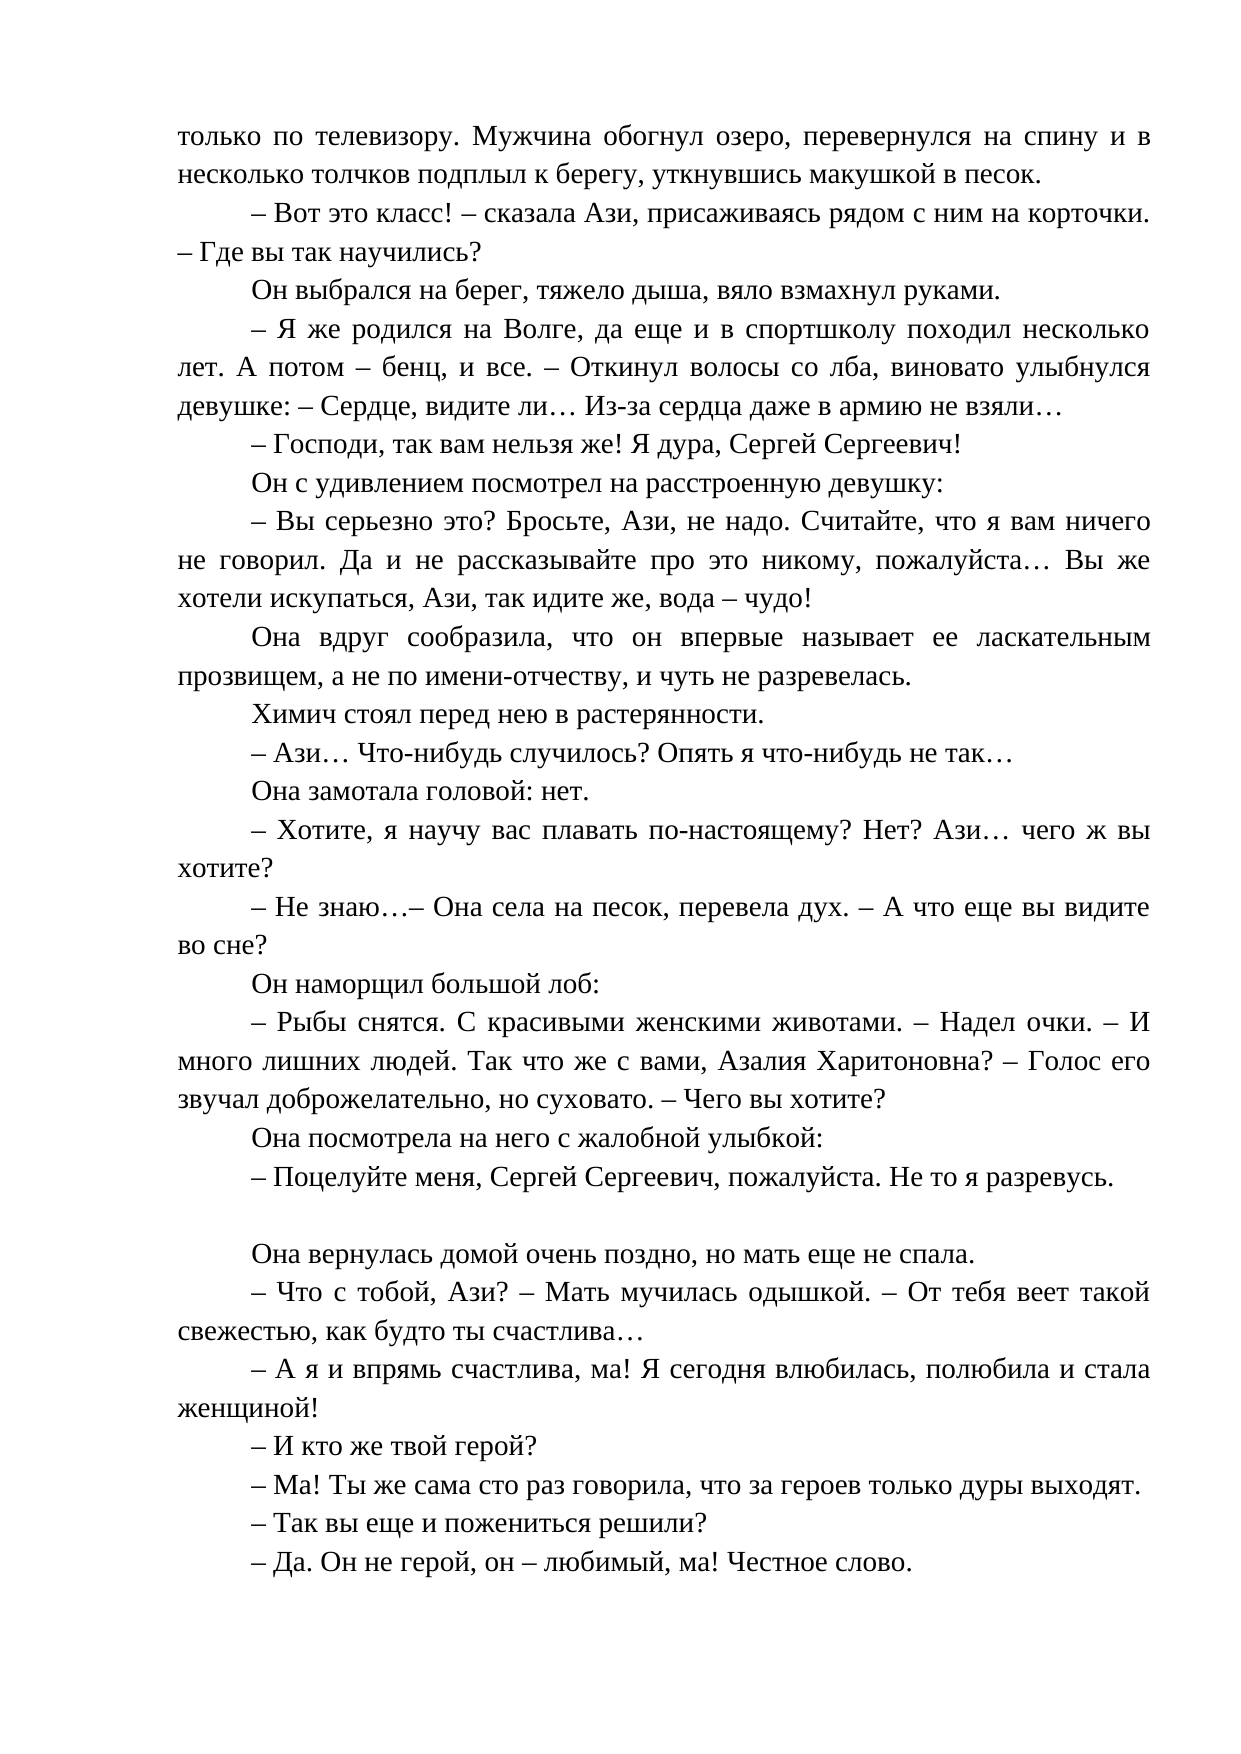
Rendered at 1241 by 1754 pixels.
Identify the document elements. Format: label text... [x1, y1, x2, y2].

text Она вернулась домой очень поздно, но мать еще не спала. [177, 1236, 1152, 1269]
text ‒ Вы серьезно это? Бросьте, Ази, не надо. Считайте, что я вам ничего не говорил. Да и не рассказывайте про это никому, пожалуйста… Вы же хотели искупаться, Ази, так идите же, вода ‒ чудо! [177, 503, 1152, 614]
text Она вдруг сообразила, что он впервые называет ее ласкательным прозвищем, а не по имени-отчеству, и чуть не разревелась. [177, 619, 1152, 691]
text ‒ Господи, так вам нельзя же! Я дура, Сергей Сергеевич! [177, 426, 1152, 460]
text Она посмотрела на него с жалобной улыбкой: [177, 1120, 1152, 1154]
text ‒ Ма! Ты же сама сто раз говорила, что за героев только дуры выходят. [177, 1467, 1152, 1501]
text Он выбрался на берег, тяжело дыша, вяло взмахнул руками. [177, 272, 1152, 306]
text ‒ Я же родился на Волге, да еще и в спортшколу походил несколько лет. А потом ‒ бенц, и все. ‒ Откинул волосы со лба, виновато улыбнулся девушке: ‒ Сердце, видите ли… Из-за сердца даже в армию не взяли… [177, 311, 1152, 421]
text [177, 118, 1152, 190]
text ‒ Поцелуйте меня, Сергей Сергеевич, пожалуйста. Не то я разревусь. [177, 1159, 1152, 1192]
text Химич стоял перед нею в растерянности. [177, 696, 1152, 730]
text ‒ И кто же твой герой? [177, 1428, 1152, 1462]
text ‒ А я и впрямь счастлива, ма! Я сегодня влюбилась, полюбила и стала женщиной! [177, 1351, 1152, 1423]
text ‒ Вот это класс! ‒ сказала Ази, присаживаясь рядом с ним на корточки. ‒ Где вы так научились? [177, 195, 1152, 267]
text ‒ Так вы еще и пожениться решили? [177, 1506, 1152, 1539]
text ‒ Да. Он не герой, он ‒ любимый, ма! Честное слово. [177, 1544, 1152, 1578]
text ‒ Рыбы снятся. С красивыми женскими животами. ‒ Надел очки. ‒ И много лишних людей. Так что же с вами, Азалия Харитоновна? ‒ Голос его звучал доброжелательно, но суховато. ‒ Чего вы хотите? [177, 1004, 1152, 1115]
text ‒ Не знаю…‒ Она села на песок, перевела дух. ‒ А что еще вы видите во сне? [177, 889, 1152, 961]
text ‒ Ази… Что-нибудь случилось? Опять я что-нибудь не так… [177, 735, 1152, 768]
text Она замотала головой: нет. [177, 773, 1152, 807]
text ‒ Хотите, я научу вас плавать по-настоящему? Нет? Ази… чего ж вы хотите? [177, 812, 1152, 884]
text Он с удивлением посмотрел на расстроенную девушку: [177, 465, 1152, 498]
text Он наморщил большой лоб: [177, 966, 1152, 999]
text ‒ Что с тобой, Ази? ‒ Мать мучилась одышкой. ‒ От тебя веет такой свежестью, как будто ты счастлива… [177, 1274, 1152, 1346]
